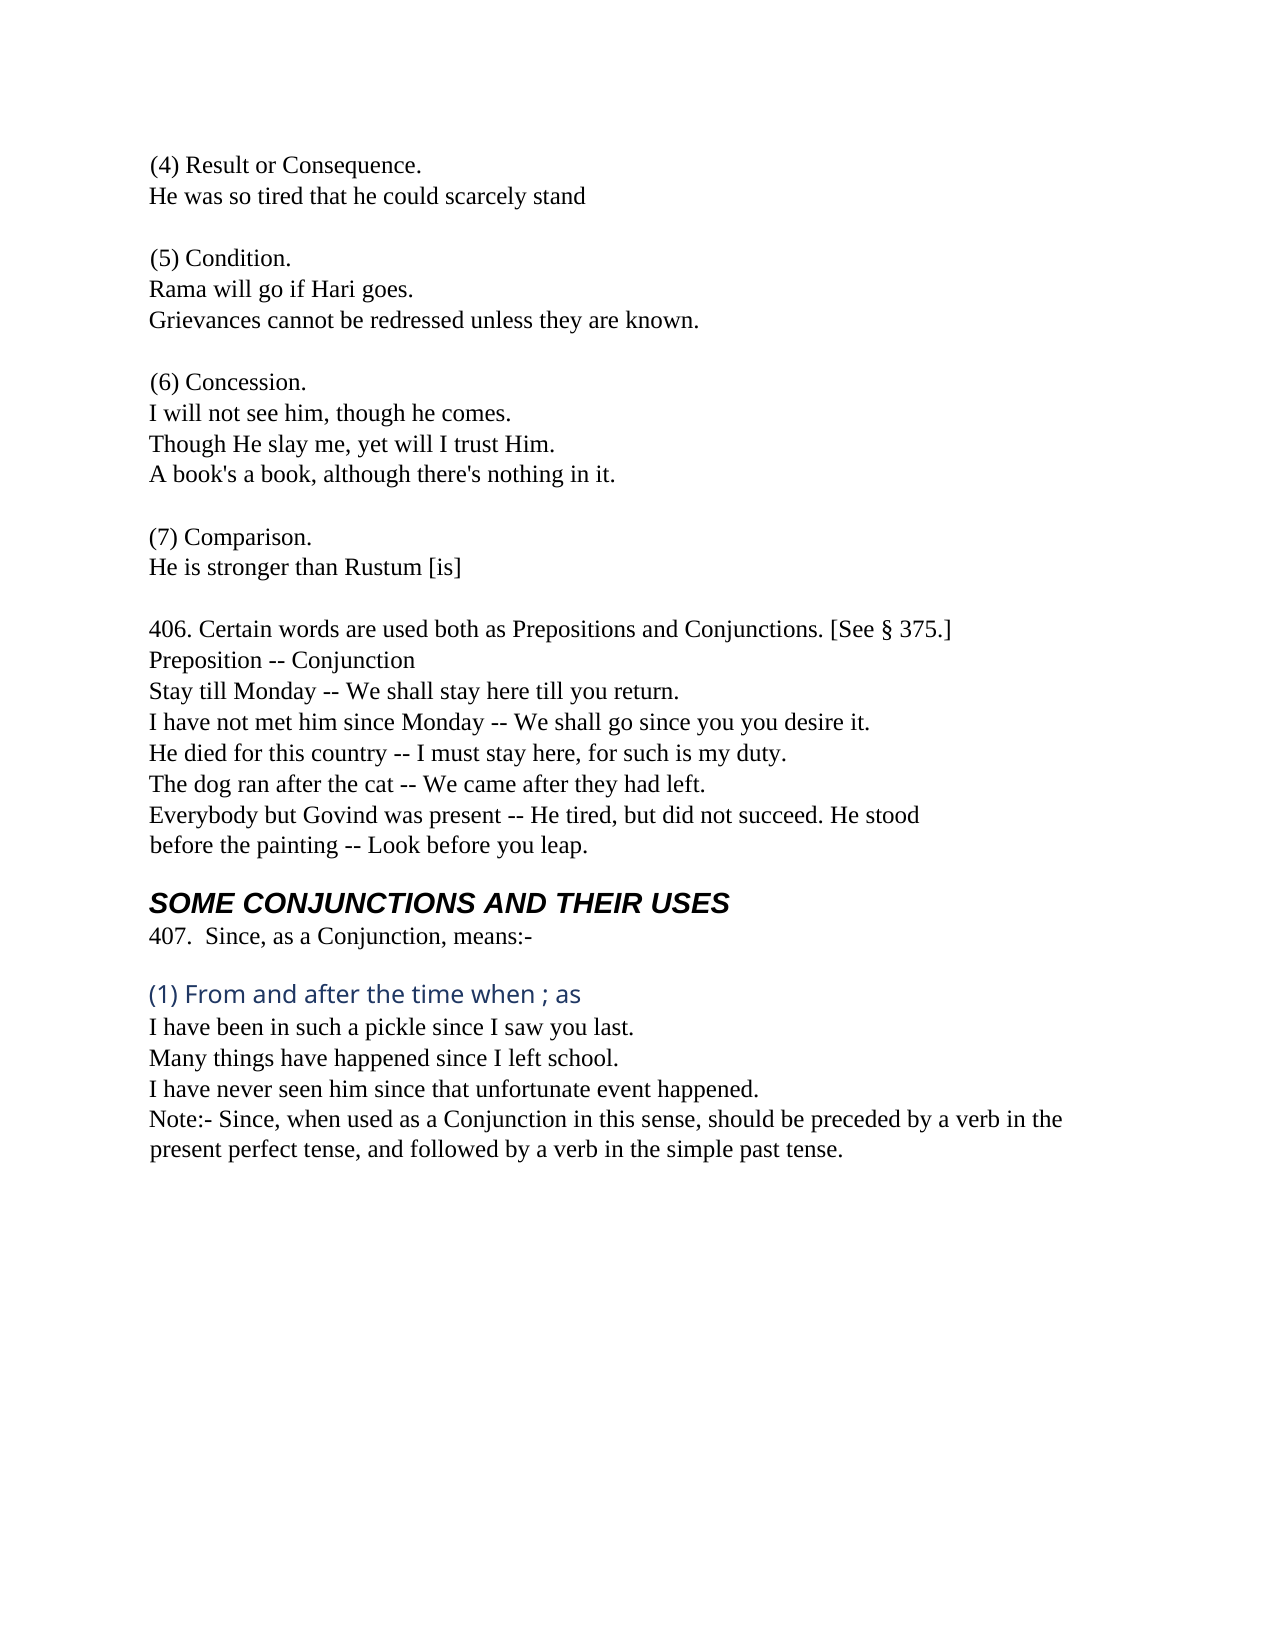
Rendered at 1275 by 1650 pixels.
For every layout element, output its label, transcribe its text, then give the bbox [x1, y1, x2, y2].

text Everybody but Govind was present -- He tired, but did not succeed. He stood before the painting -- Look before you leap. [148, 800, 936, 858]
text 406. Certain words are used both as Prepositions and Conjunctions. [See § 375.] [148, 614, 1123, 643]
list Condition. [150, 243, 1123, 272]
list Concession. [150, 367, 1123, 396]
text Though He slay me, yet will I trust Him. [148, 429, 1123, 457]
text I have never seen him since that unfortunate event happened. [148, 1074, 1123, 1102]
text I have been in such a pickle since I saw you last. [148, 1012, 1123, 1041]
text Rama will go if Hari goes. [148, 274, 1123, 303]
text (7) Comparison. [148, 522, 1123, 550]
list Result or Consequence. [150, 150, 1123, 179]
text Grievances cannot be redressed unless they are known. [148, 305, 1123, 333]
text I have not met him since Monday -- We shall go since you you desire it. [148, 707, 1123, 736]
text Stay till Monday -- We shall stay here till you return. [148, 676, 1123, 705]
text A book's a book, although there's nothing in it. [148, 459, 1123, 488]
text Preposition -- Conjunction [148, 645, 1123, 674]
text Note:- Since, when used as a Conjunction in this sense, should be preceded by a verb in the present perfect tense, and followed by a verb in the simple past tense. [148, 1104, 1123, 1163]
text He died for this country -- I must stay here, for such is my duty. [148, 738, 1123, 767]
text He is stronger than Rustum [is] [148, 552, 1123, 581]
subtitle SOME CONJUNCTIONS AND THEIR USES [148, 886, 1125, 919]
text 407. Since, as a Conjunction, means:- [148, 921, 1123, 950]
text Many things have happened since I left school. [148, 1043, 1123, 1071]
subtitle (1) From and after the time when ; as [148, 977, 1125, 1011]
text He was so tired that he could scarcely stand [148, 181, 1123, 210]
text The dog ran after the cat -- We came after they had left. [148, 769, 1123, 798]
text I will not see him, though he comes. [148, 398, 1123, 426]
